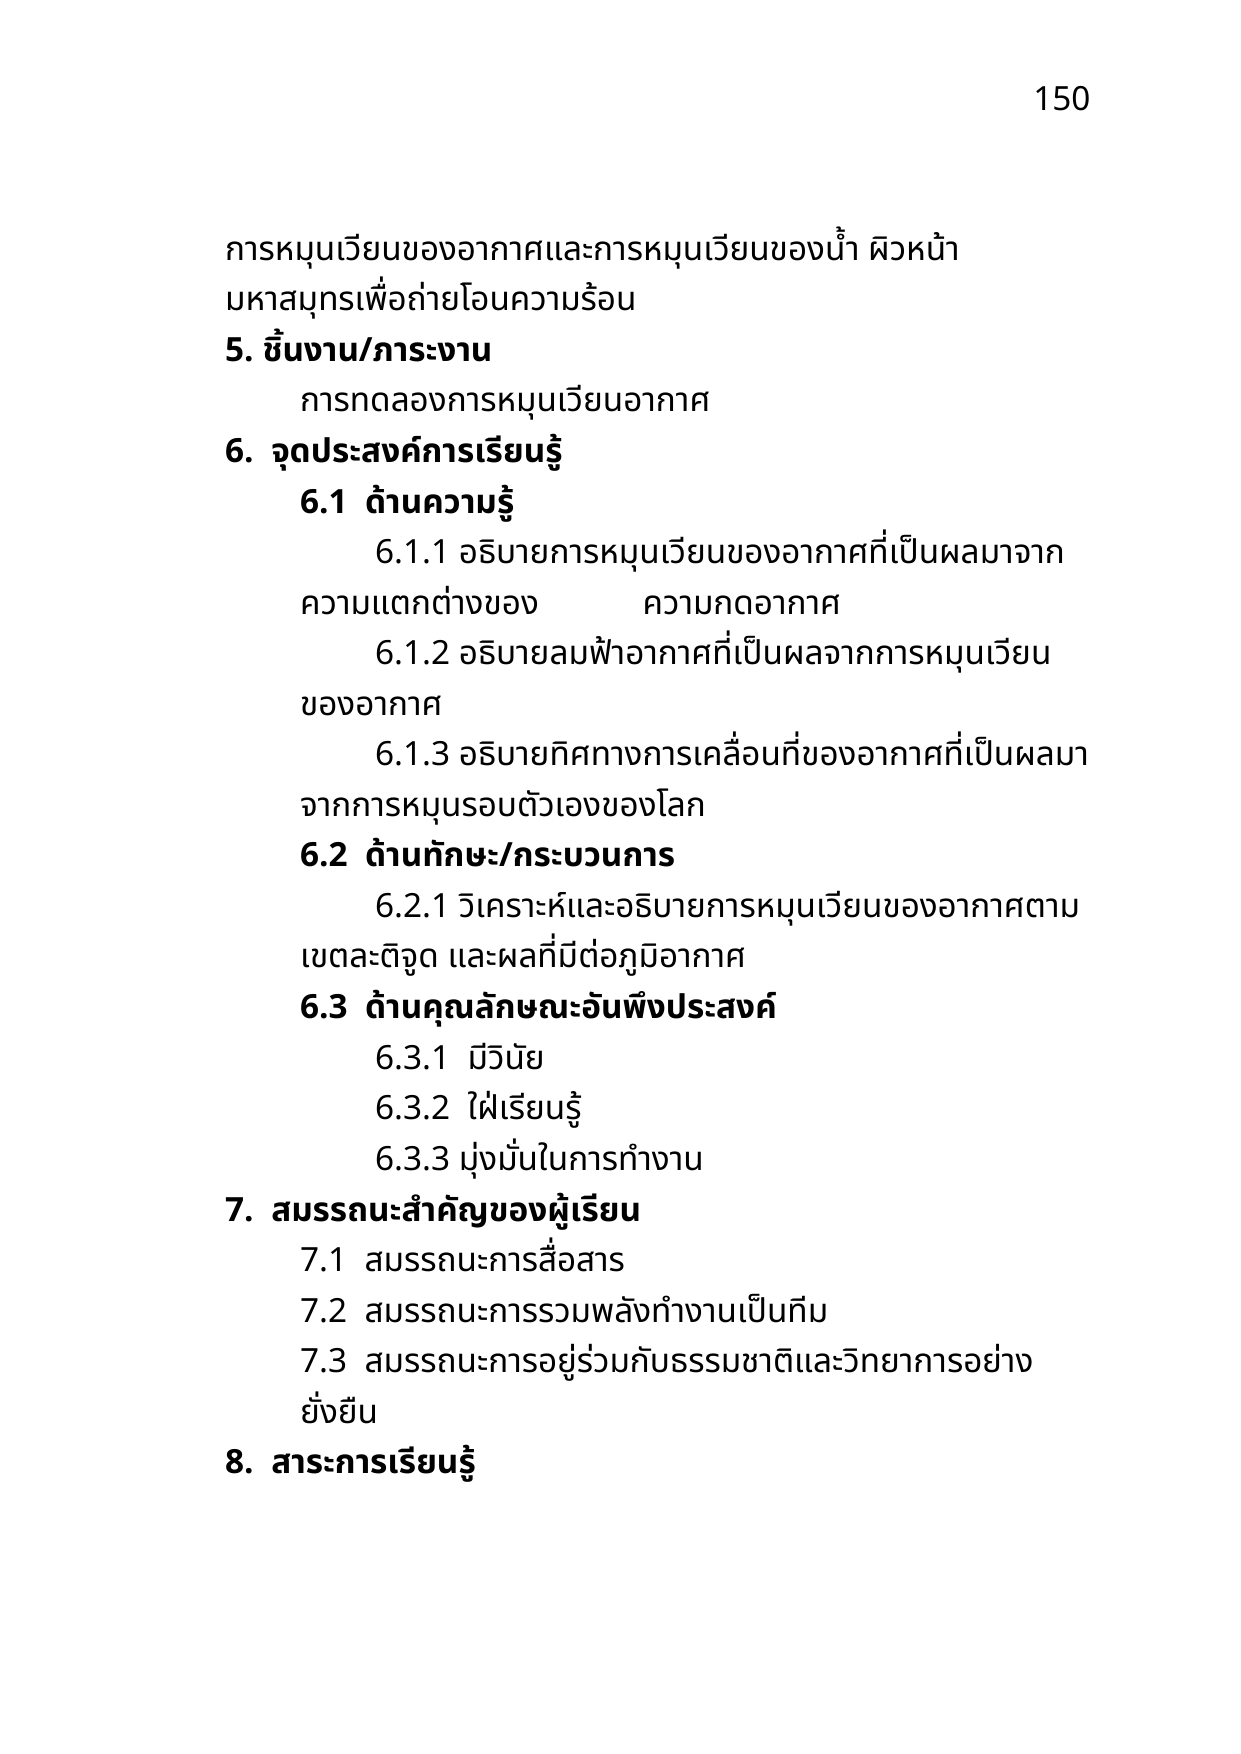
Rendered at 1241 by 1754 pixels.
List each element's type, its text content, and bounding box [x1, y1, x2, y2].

text 6. จุดประสงค์การเรียนรู้ [225, 427, 1090, 477]
text 6.3.3 มุ่งมั่นในการทำงาน [300, 1135, 1090, 1185]
text 7.2 สมรรถนะการรวมพลังทำงานเป็นทีม [300, 1287, 1090, 1337]
text 6.1.3 อธิบายทิศทางการเคลื่อนที่ของอากาศที่เป็นผลมาจากการหมุนรอบตัวเองของโลก [300, 730, 1090, 831]
text 6.2 ด้านทักษะ/กระบวนการ [225, 831, 1090, 882]
text 6.3 ด้านคุณลักษณะอันพึงประสงค์ [225, 983, 1090, 1033]
text 6.3.1 มีวินัย [300, 1033, 1090, 1084]
text 6.1.1 อธิบายการหมุนเวียนของอากาศที่เป็นผลมาจากความแตกต่างของ ความกดอากาศ [300, 528, 1090, 629]
text 6.3.2 ใฝ่เรียนรู้ [300, 1084, 1090, 1135]
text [225, 225, 1090, 326]
text 6.1 ด้านความรู้ [225, 477, 1090, 528]
text 7.3 สมรรถนะการอยู่ร่วมกับธรรมชาติและวิทยาการอย่างยั่งยืน [300, 1337, 1090, 1438]
text 8. สาระการเรียนรู้ [225, 1438, 1090, 1489]
text การทดลองการหมุนเวียนอากาศ [225, 376, 1090, 427]
text 7.1 สมรรถนะการสื่อสาร [225, 1236, 1090, 1287]
text 6.1.2 อธิบายลมฟ้าอากาศที่เป็นผลจากการหมุนเวียนของอากาศ [300, 629, 1090, 730]
text 6.2.1 วิเคราะห์และอธิบายการหมุนเวียนของอากาศตามเขตละติจูด และผลที่มีต่อภูมิอากาศ [300, 882, 1090, 983]
text 7. สมรรถนะสำคัญของผู้เรียน [225, 1185, 1090, 1236]
text 5. ชิ้นงาน/ภาระงาน [225, 326, 1090, 376]
